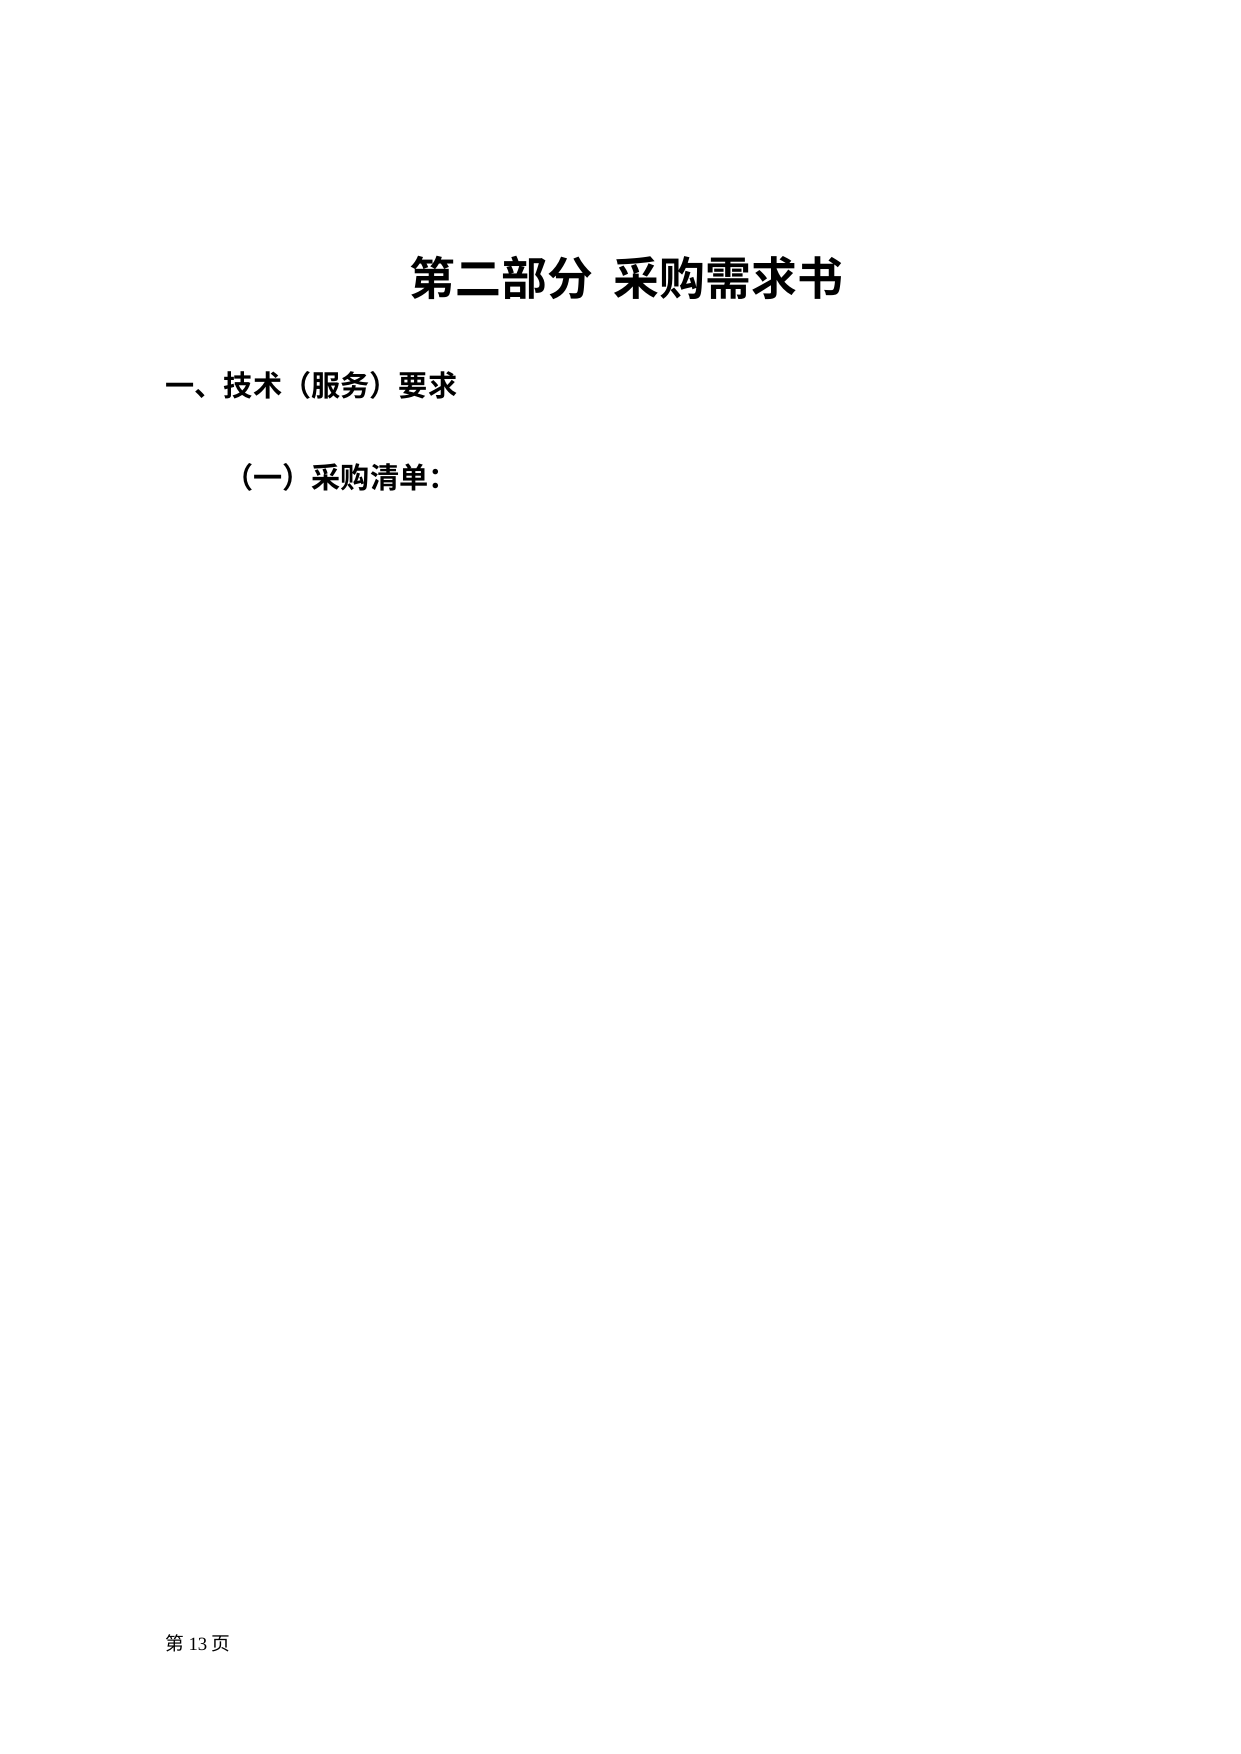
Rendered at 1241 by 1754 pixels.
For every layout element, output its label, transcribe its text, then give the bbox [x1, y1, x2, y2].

text （一）采购清单： [165, 444, 1087, 509]
subtitle 第二部分 采购需求书 [165, 227, 1087, 324]
subtitle 一、技术（服务）要求 [165, 352, 1087, 417]
